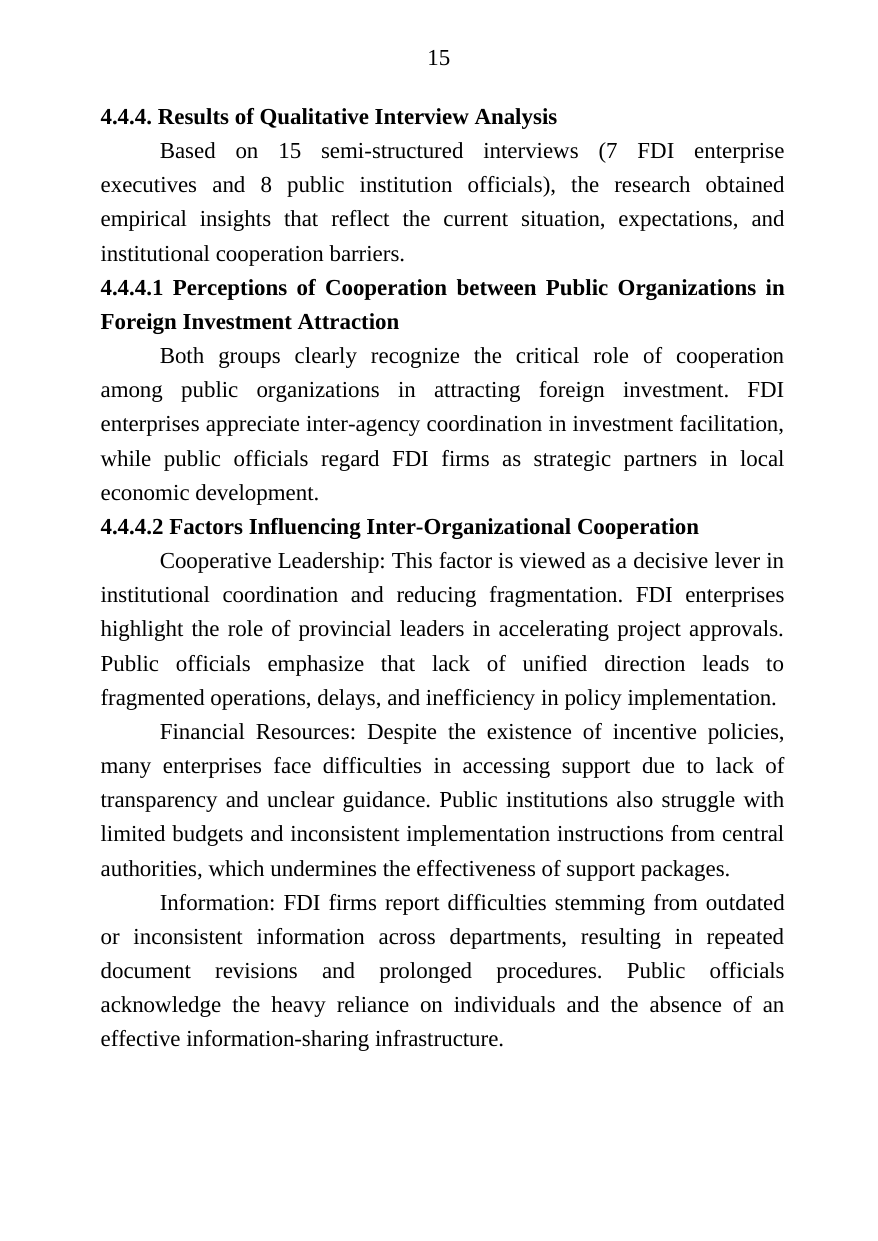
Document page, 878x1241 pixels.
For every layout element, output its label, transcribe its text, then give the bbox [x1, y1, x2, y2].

text 4.4.4.2 Factors Influencing Inter-Organizational Cooperation [100, 513, 786, 539]
text Both groups clearly recognize the critical role of cooperation among public organizations in attracting foreign investment. FDI enterprises appreciate inter-agency coordination in investment facilitation, while public officials regard FDI firms as strategic partners in local economic development. [100, 342, 786, 505]
text Financial Resources: Despite the existence of incentive policies, many enterprises face difficulties in accessing support due to lack of transparency and unclear guidance. Public institutions also struggle with limited budgets and inconsistent implementation instructions from central authorities, which undermines the effectiveness of support packages. [100, 718, 786, 881]
text Cooperative Leadership: This factor is viewed as a decisive lever in institutional coordination and reducing fragmentation. FDI enterprises highlight the role of provincial leaders in accelerating project approvals. Public officials emphasize that lack of unified direction leads to fragmented operations, delays, and inefficiency in policy implementation. [100, 547, 786, 710]
text 4.4.4.1 Perceptions of Cooperation between Public Organizations in Foreign Investment Attraction [100, 274, 786, 334]
text Based on 15 semi-structured interviews (7 FDI enterprise executives and 8 public institution officials), the research obtained empirical insights that reflect the current situation, expectations, and institutional cooperation barriers. [100, 137, 786, 266]
text Information: FDI firms report difficulties stemming from outdated or inconsistent information across departments, resulting in repeated document revisions and prolonged procedures. Public officials acknowledge the heavy reliance on individuals and the absence of an effective information-sharing infrastructure. [100, 889, 786, 1052]
text 4.4.4. Results of Qualitative Interview Analysis [100, 103, 786, 129]
